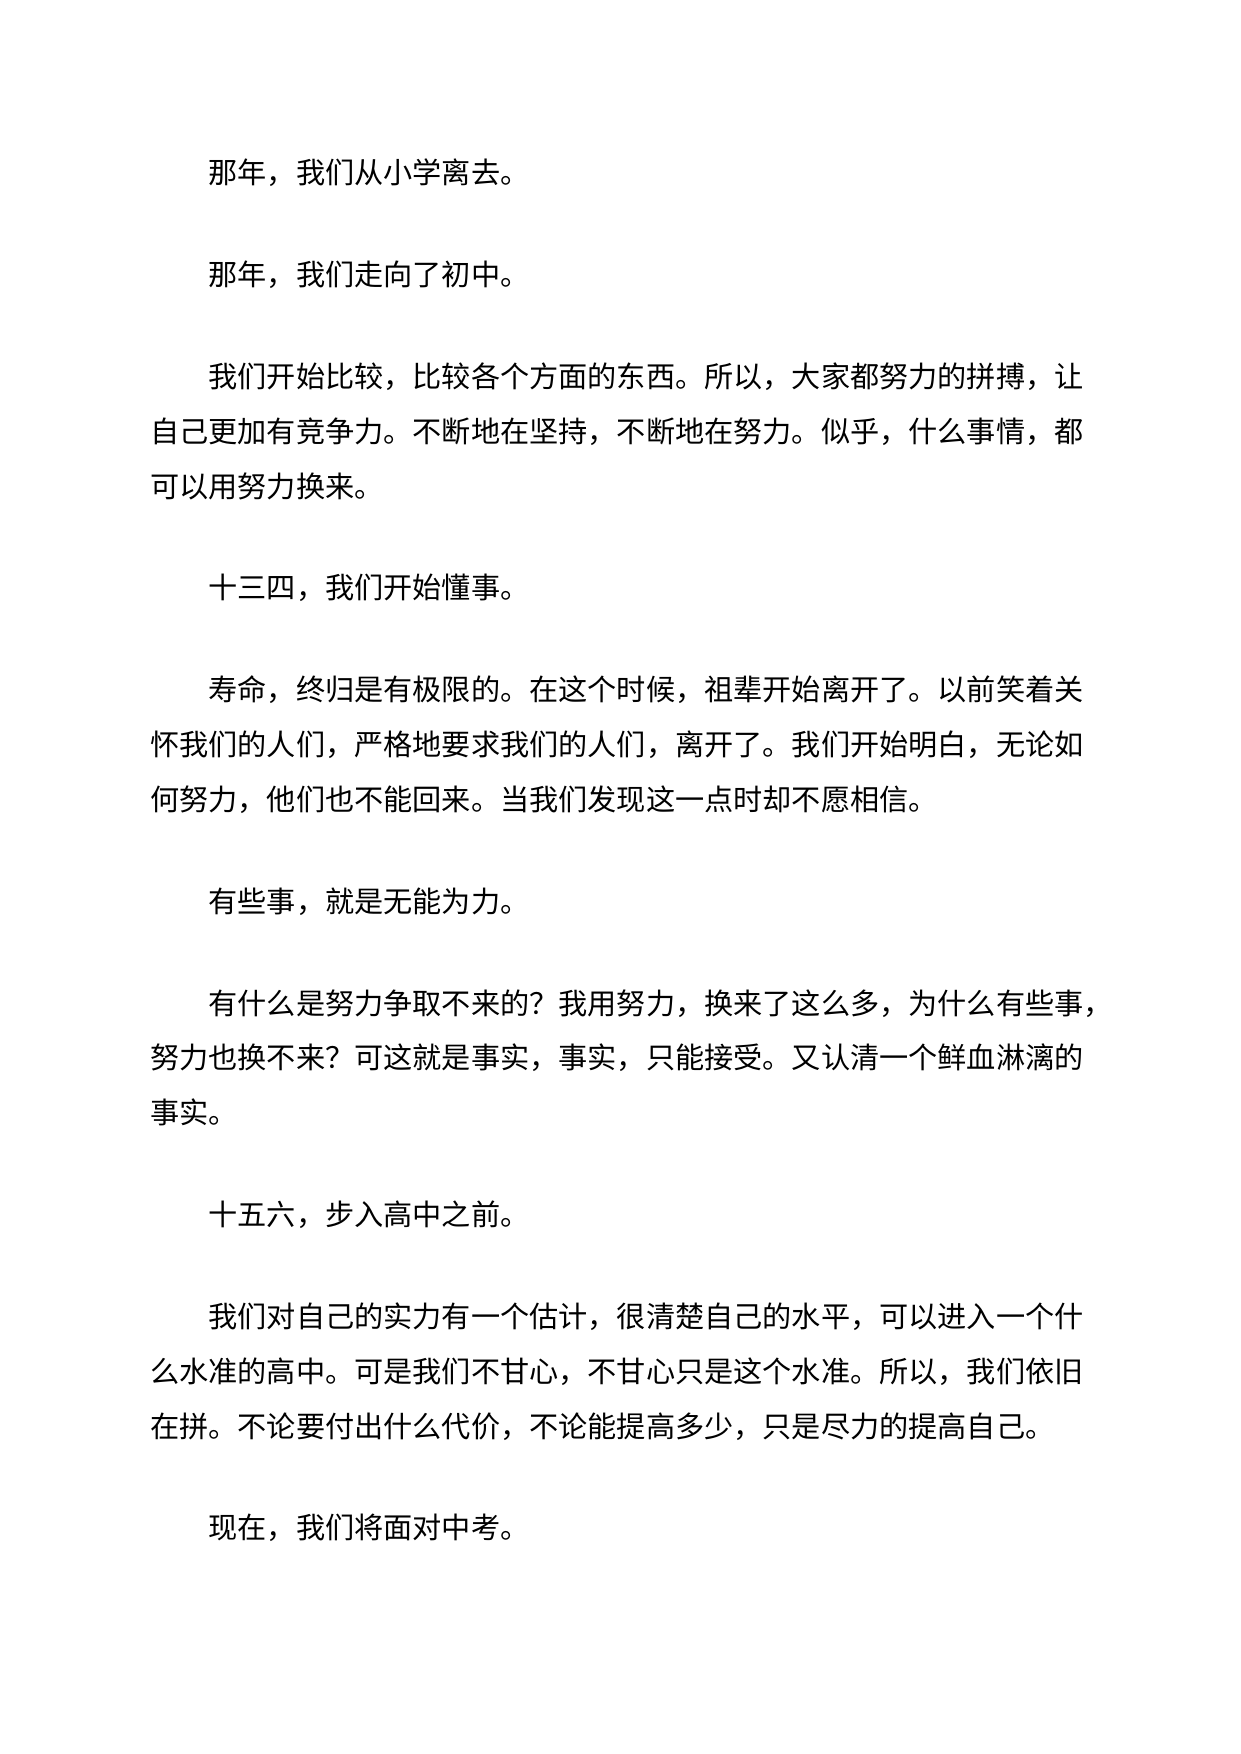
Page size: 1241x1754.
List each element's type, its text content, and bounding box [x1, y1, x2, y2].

text 有些事，就是无能为力。 [150, 878, 1090, 921]
text 现在，我们将面对中考。 [150, 1505, 1090, 1547]
text 那年，我们走向了初中。 [150, 252, 1090, 294]
text 我们对自己的实力有一个估计，很清楚自己的水平，可以进入一个什么水准的高中。可是我们不甘心，不甘心只是这个水准。所以，我们依旧在拼。不论要付出什么代价，不论能提高多少，只是尽力的提高自己。 [150, 1293, 1090, 1446]
text 十五六，步入高中之前。 [150, 1192, 1090, 1234]
text 十三四，我们开始懂事。 [150, 565, 1090, 607]
text 那年，我们从小学离去。 [150, 150, 1090, 192]
text 寿命，终归是有极限的。在这个时候，祖辈开始离开了。以前笑着关怀我们的人们，严格地要求我们的人们，离开了。我们开始明白，无论如何努力，他们也不能回来。当我们发现这一点时却不愿相信。 [150, 667, 1090, 819]
text 我们开始比较，比较各个方面的东西。所以，大家都努力的拼搏，让自己更加有竞争力。不断地在坚持，不断地在努力。似乎，什么事情，都可以用努力换来。 [150, 353, 1090, 506]
text 有什么是努力争取不来的？我用努力，换来了这么多，为什么有些事，努力也换不来？可这就是事实，事实，只能接受。又认清一个鲜血淋漓的事实。 [150, 980, 1090, 1132]
